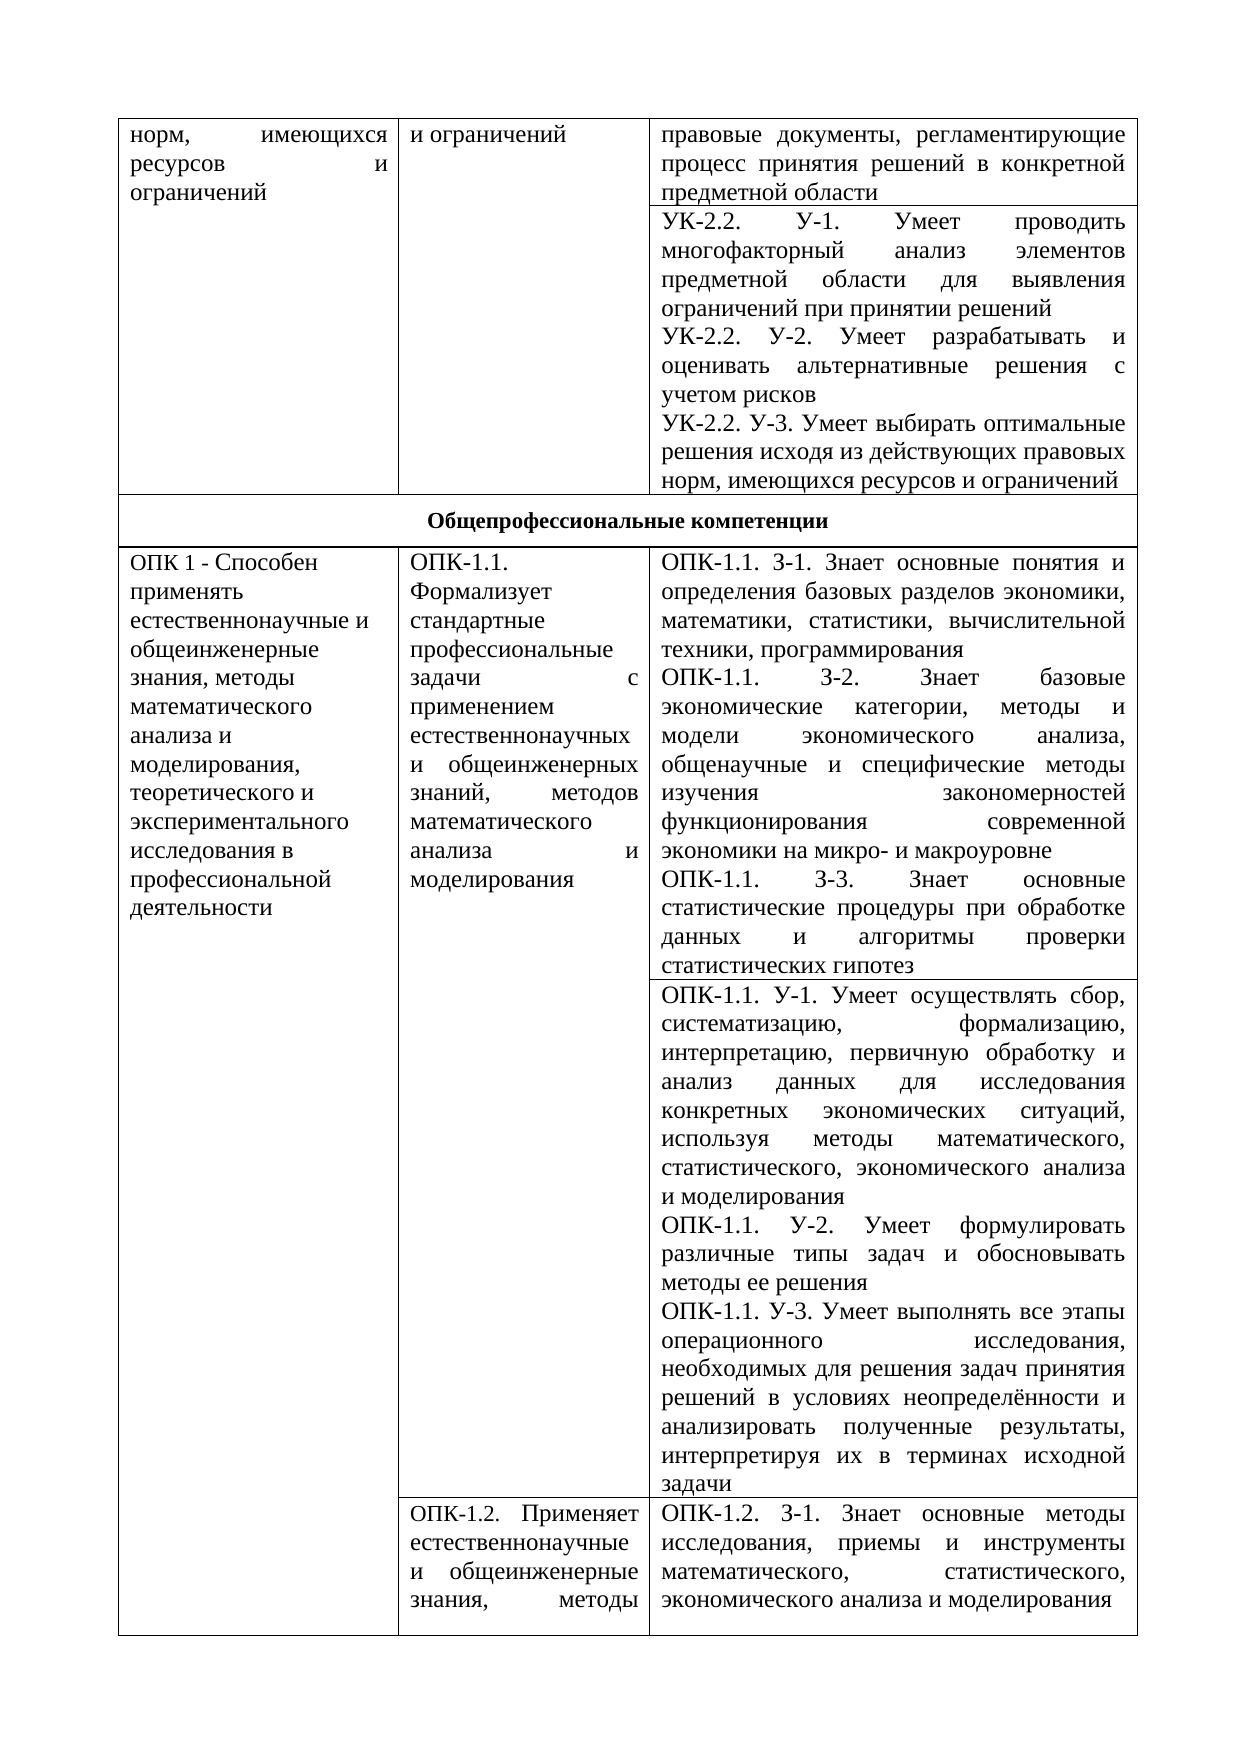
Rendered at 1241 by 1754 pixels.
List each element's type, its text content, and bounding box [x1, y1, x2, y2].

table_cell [650, 1498, 1137, 1635]
table_cell ОПК-1.1. Формализует стандартные профессиональные задачи с применением естественнонаучных и общеинженерных знаний, методов математического анализа и моделирования [399, 548, 649, 1497]
table_cell Общепрофессиональные компетенции [119, 495, 1137, 546]
table_cell ОПК-1.1. З-1. Знает основные понятия и определения базовых разделов экономики, математики, статистики, вычислительной техники, программирования ОПК-1.1. З-2. Знает базовые экономические категории, методы и модели экономического анализа, общенаучные и специфические методы изучения закономерностей функционирования современной экономики на микро- и макроуровне ОПК-1.1. З-3. Знает основные статистические процедуры при обработке данных и алгоритмы проверки статистических гипотез [650, 548, 1137, 979]
table_cell ОПК 1 - Способен применять естественнонаучные и общеинженерные знания, методы математического анализа и моделирования, теоретического и экспериментального исследования в профессиональной деятельности [119, 548, 398, 1635]
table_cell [650, 119, 1137, 205]
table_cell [119, 119, 398, 494]
table_cell ОПК-1.1. У-1. Умеет осуществлять сбор, систематизацию, формализацию, интерпретацию, первичную обработку и анализ данных для исследования конкретных экономических ситуаций, используя методы математического, статистического, экономического анализа и моделирования ОПК-1.1. У-2. Умеет формулировать различные типы задач и обосновывать методы ее решения ОПК-1.1. У-3. Умеет выполнять все этапы операционного исследования, необходимых для решения задач принятия решений в условиях неопределённости и анализировать полученные результаты, интерпретируя их в терминах исходной задачи [650, 980, 1137, 1497]
table_cell УК-2.2. У-1. Умеет проводить многофакторный анализ элементов предметной области для выявления ограничений при принятии решений УК-2.2. У-2. Умеет разрабатывать и оценивать альтернативные решения с учетом рисков УК-2.2. У-3. Умеет выбирать оптимальные решения исходя из действующих правовых норм, имеющихся ресурсов и ограничений [650, 206, 1137, 494]
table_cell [399, 119, 649, 494]
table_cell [399, 1498, 649, 1635]
